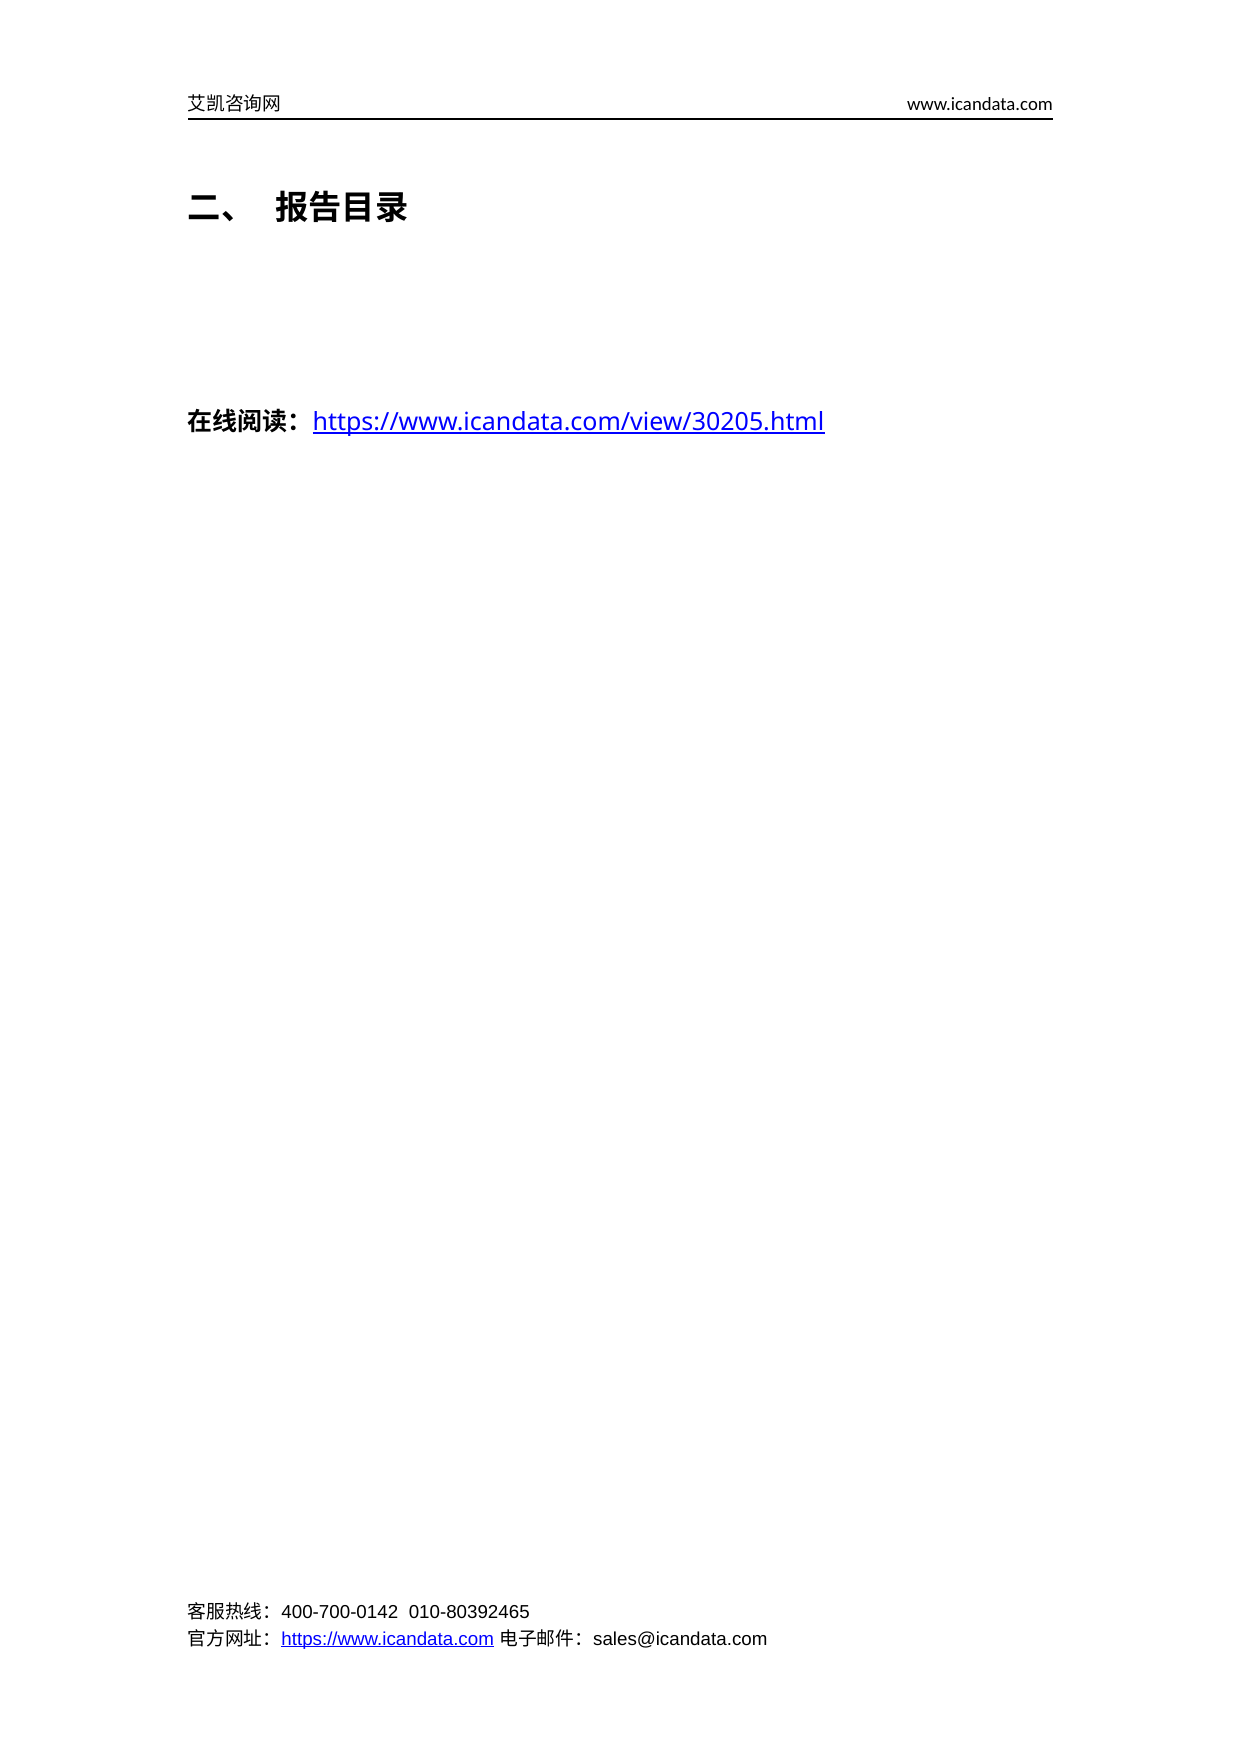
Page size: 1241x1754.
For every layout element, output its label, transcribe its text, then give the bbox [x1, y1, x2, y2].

text 在线阅读：https://www.icandata.com/view/30205.html [187, 387, 1053, 452]
subtitle 报告目录 [187, 172, 1053, 237]
